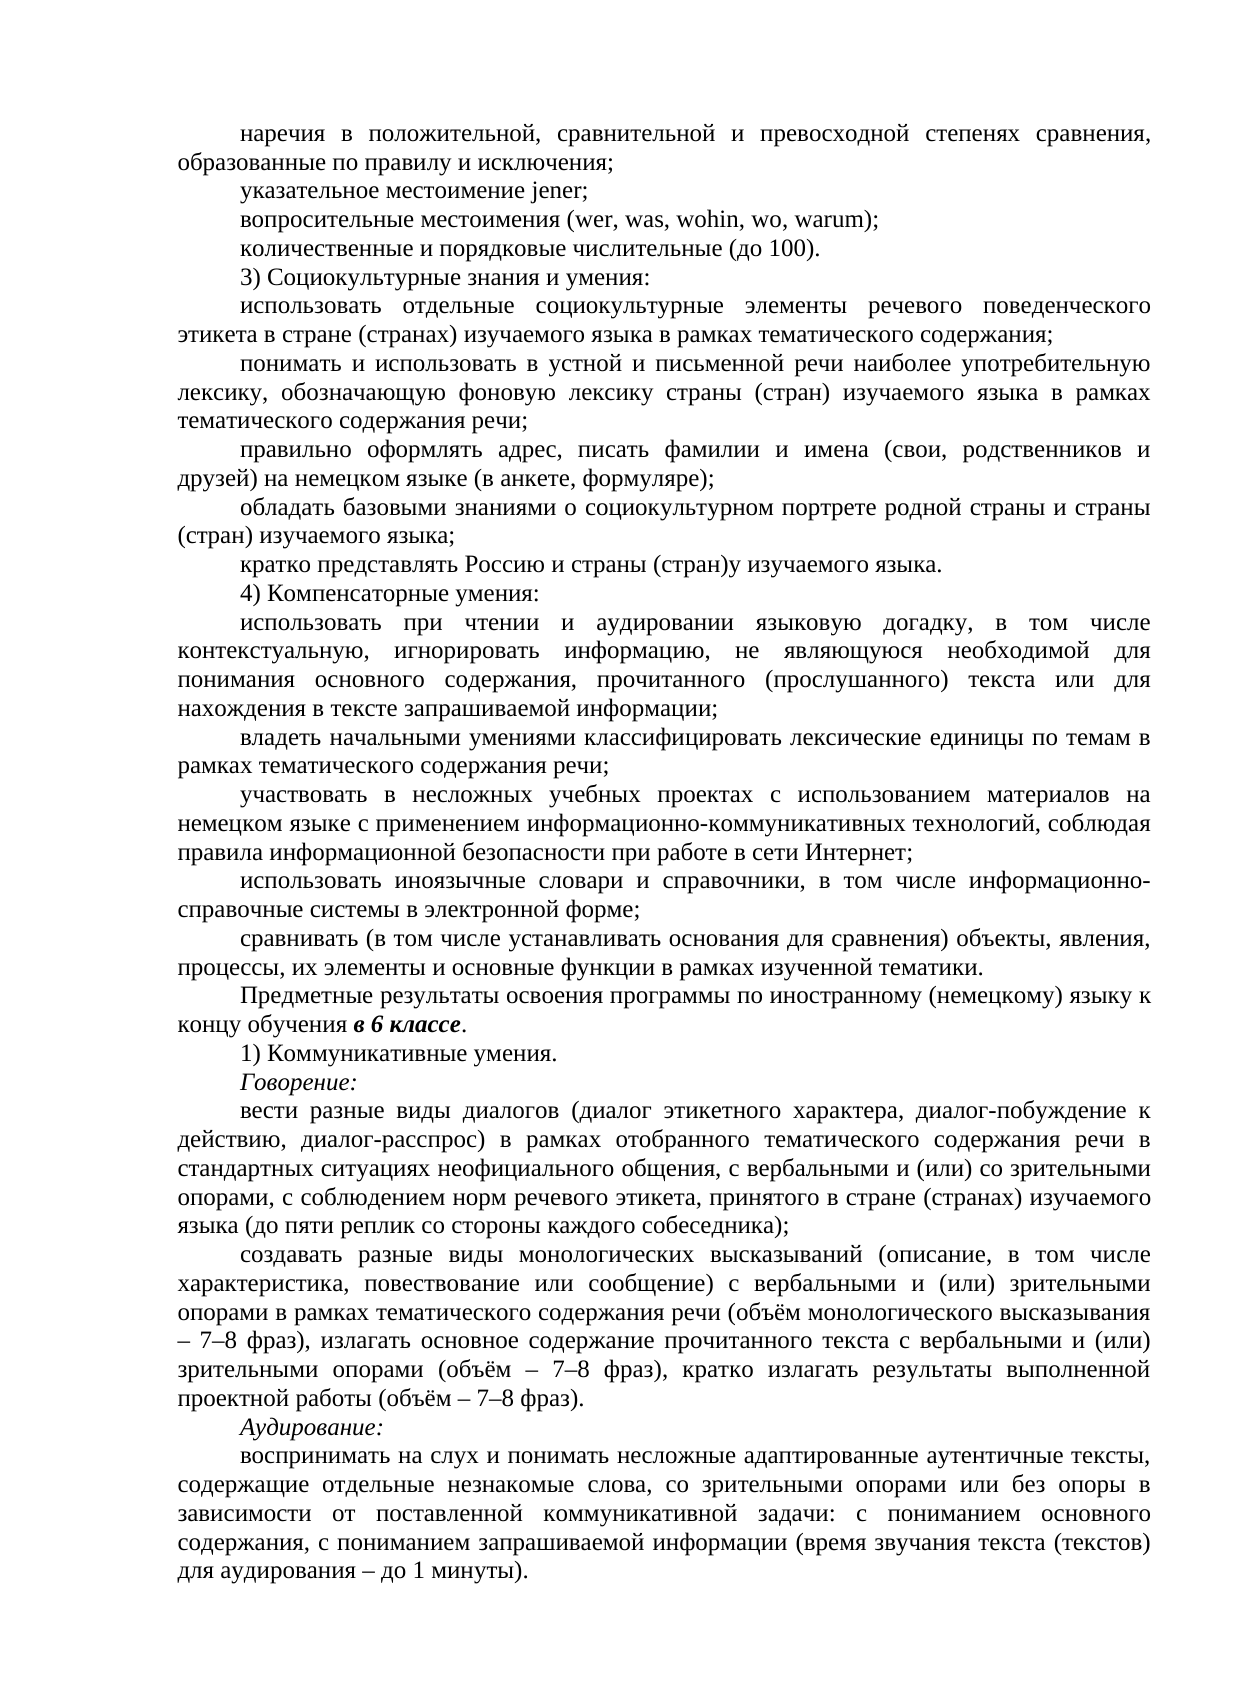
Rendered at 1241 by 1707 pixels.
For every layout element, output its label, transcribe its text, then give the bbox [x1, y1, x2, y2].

text использовать иноязычные словари и справочники, в том числе информационно-справочные системы в электронной форме; [177, 866, 1152, 923]
text создавать разные виды монологических высказываний (описание, в том числе характеристика, повествование или сообщение) с вербальными и (или) зрительными опорами в рамках тематического содержания речи (объём монологического высказывания – 7–8 фраз), излагать основное содержание прочитанного текста с вербальными и (или) зрительными опорами (объём – 7–8 фраз), кратко излагать результаты выполненной проектной работы (объём – 7–8 фраз). [177, 1239, 1152, 1412]
text использовать при чтении и аудировании языковую догадку, в том числе контекстуальную, игнорировать информацию, не являющуюся необходимой для понимания основного содержания, прочитанного (прослушанного) текста или для нахождения в тексте запрашиваемой информации; [177, 607, 1152, 722]
text Аудирование: [177, 1412, 1152, 1441]
text обладать базовыми знаниями о социокультурном портрете родной страны и страны (стран) изучаемого языка; [177, 492, 1152, 549]
text указательное местоимение jener; [177, 176, 1152, 204]
text 1) Коммуникативные умения. [177, 1038, 1152, 1067]
text участвовать в несложных учебных проектах с использованием материалов на немецком языке с применением информационно-коммуникативных технологий, соблюдая правила информационной безопасности при работе в сети Интернет; [177, 779, 1152, 866]
text сравнивать (в том числе устанавливать основания для сравнения) объекты, явления, процессы, их элементы и основные функции в рамках изученной тематики. [177, 923, 1152, 981]
text понимать и использовать в устной и письменной речи наиболее употребительную лексику, обозначающую фоновую лексику страны (стран) изучаемого языка в рамках тематического содержания речи; [177, 348, 1152, 434]
text кратко представлять Россию и страны (стран)у изучаемого языка. [177, 549, 1152, 578]
text Предметные результаты освоения программы по иностранному (немецкому) языку к концу обучения в 6 классе. [177, 981, 1152, 1038]
text владеть начальными умениями классифицировать лексические единицы по темам в рамках тематического содержания речи; [177, 722, 1152, 779]
text наречия в положительной, сравнительной и превосходной степенях сравнения, образованные по правилу и исключения; [177, 118, 1152, 176]
text использовать отдельные социокультурные элементы речевого поведенческого этикета в стране (странах) изучаемого языка в рамках тематического содержания; [177, 291, 1152, 348]
text правильно оформлять адрес, писать фамилии и имена (свои, родственников и друзей) на немецком языке (в анкете, формуляре); [177, 434, 1152, 492]
text количественные и порядковые числительные (до 100). [177, 233, 1152, 262]
text вести разные виды диалогов (диалог этикетного характера, диалог-побуждение к действию, диалог-расспрос) в рамках отобранного тематического содержания речи в стандартных ситуациях неофициального общения, с вербальными и (или) со зрительными опорами, с соблюдением норм речевого этикета, принятого в стране (странах) изучаемого языка (до пяти реплик со стороны каждого собеседника); [177, 1096, 1152, 1239]
text 3) Социокультурные знания и умения: [177, 262, 1152, 291]
text 4) Компенсаторные умения: [177, 578, 1152, 607]
text Говорение: [177, 1067, 1152, 1096]
text воспринимать на слух и понимать несложные адаптированные аутентичные тексты, содержащие отдельные незнакомые слова, со зрительными опорами или без опоры в зависимости от поставленной коммуникативной задачи: с пониманием основного содержания, с пониманием запрашиваемой информации (время звучания текста (текстов) для аудирования – до 1 минуты). [177, 1441, 1152, 1584]
text вопросительные местоимения (wer, was, wohin, wo, warum); [177, 204, 1152, 233]
